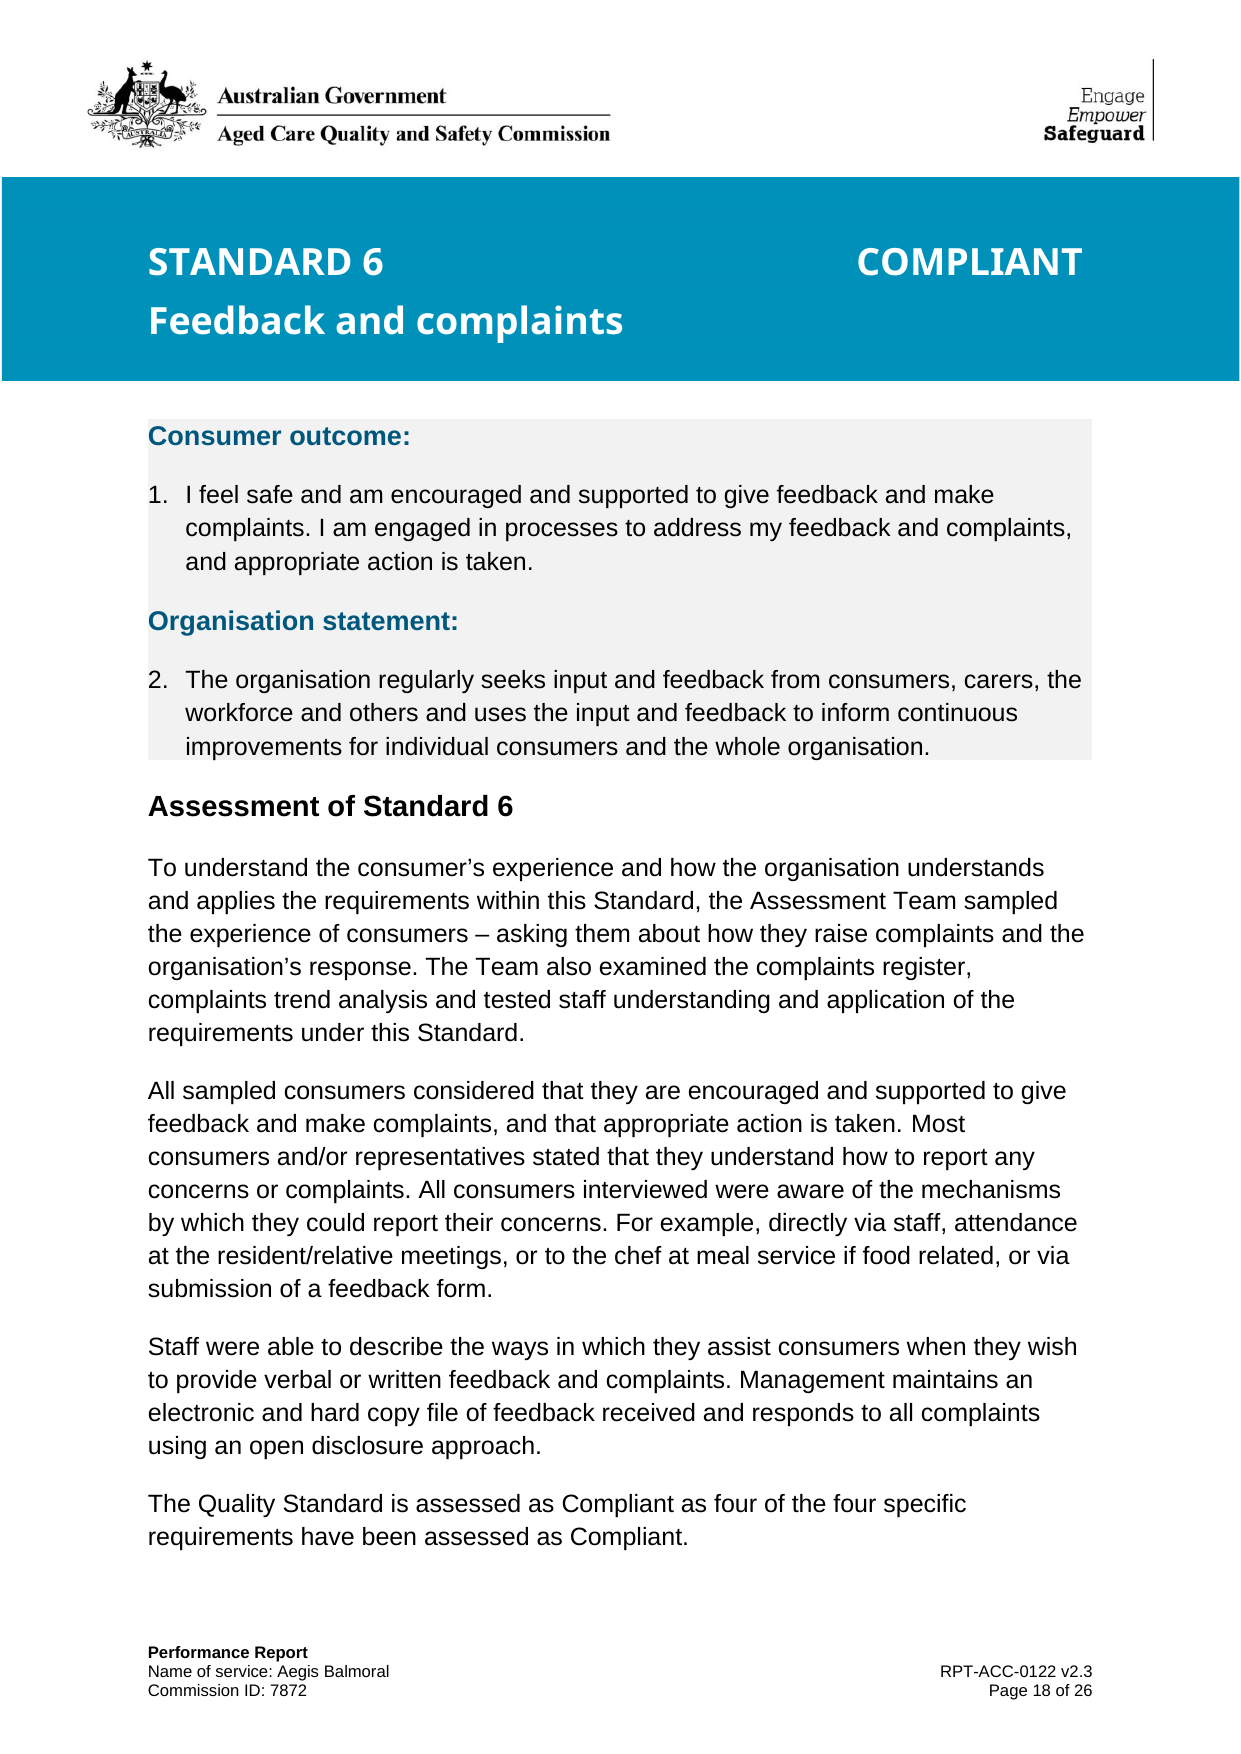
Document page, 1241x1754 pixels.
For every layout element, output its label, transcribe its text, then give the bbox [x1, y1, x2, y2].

subtitle Assessment of Standard 6 [148, 789, 1092, 823]
text All sampled consumers considered that they are encouraged and supported to give feedback and make complaints, and that appropriate action is taken. Most consumers and/or representatives stated that they understand how to report any concerns or complaints. All consumers interviewed were aware of the mechanisms by which they could report their concerns. For example, directly via staff, attendance at the resident/relative meetings, or to the chef at meal service if food related, or via submission of a feedback form. [148, 1076, 1092, 1303]
list I feel safe and am encouraged and supported to give feedback and make complaints. I am engaged in processes to address my feedback and complaints, and appropriate action is taken. [148, 480, 1092, 575]
text To understand the consumer’s experience and how the organisation understands and applies the requirements within this Standard, the Assessment Team sampled the experience of consumers – asking them about how they raise complaints and the organisation’s response. The Team also examined the complaints register, complaints trend analysis and tested staff understanding and application of the requirements under this Standard. [148, 853, 1092, 1047]
subtitle Organisation statement: [148, 604, 1092, 636]
text The Quality Standard is assessed as Compliant as four of the four specific requirements have been assessed as Compliant. [148, 1489, 1092, 1551]
subtitle Consumer outcome: [148, 419, 1092, 451]
subtitle STANDARD 6 COMPLIANT Feedback and complaints [148, 236, 1092, 345]
text Staff were able to describe the ways in which they assist consumers when they wish to provide verbal or written feedback and complaints. Management maintains an electronic and hard copy file of feedback received and responds to all complaints using an open disclosure approach. [148, 1332, 1092, 1460]
picture [1, 0, 1241, 169]
list The organisation regularly seeks input and feedback from consumers, carers, the workforce and others and uses the input and feedback to inform continuous improvements for individual consumers and the whole organisation. [148, 665, 1092, 760]
